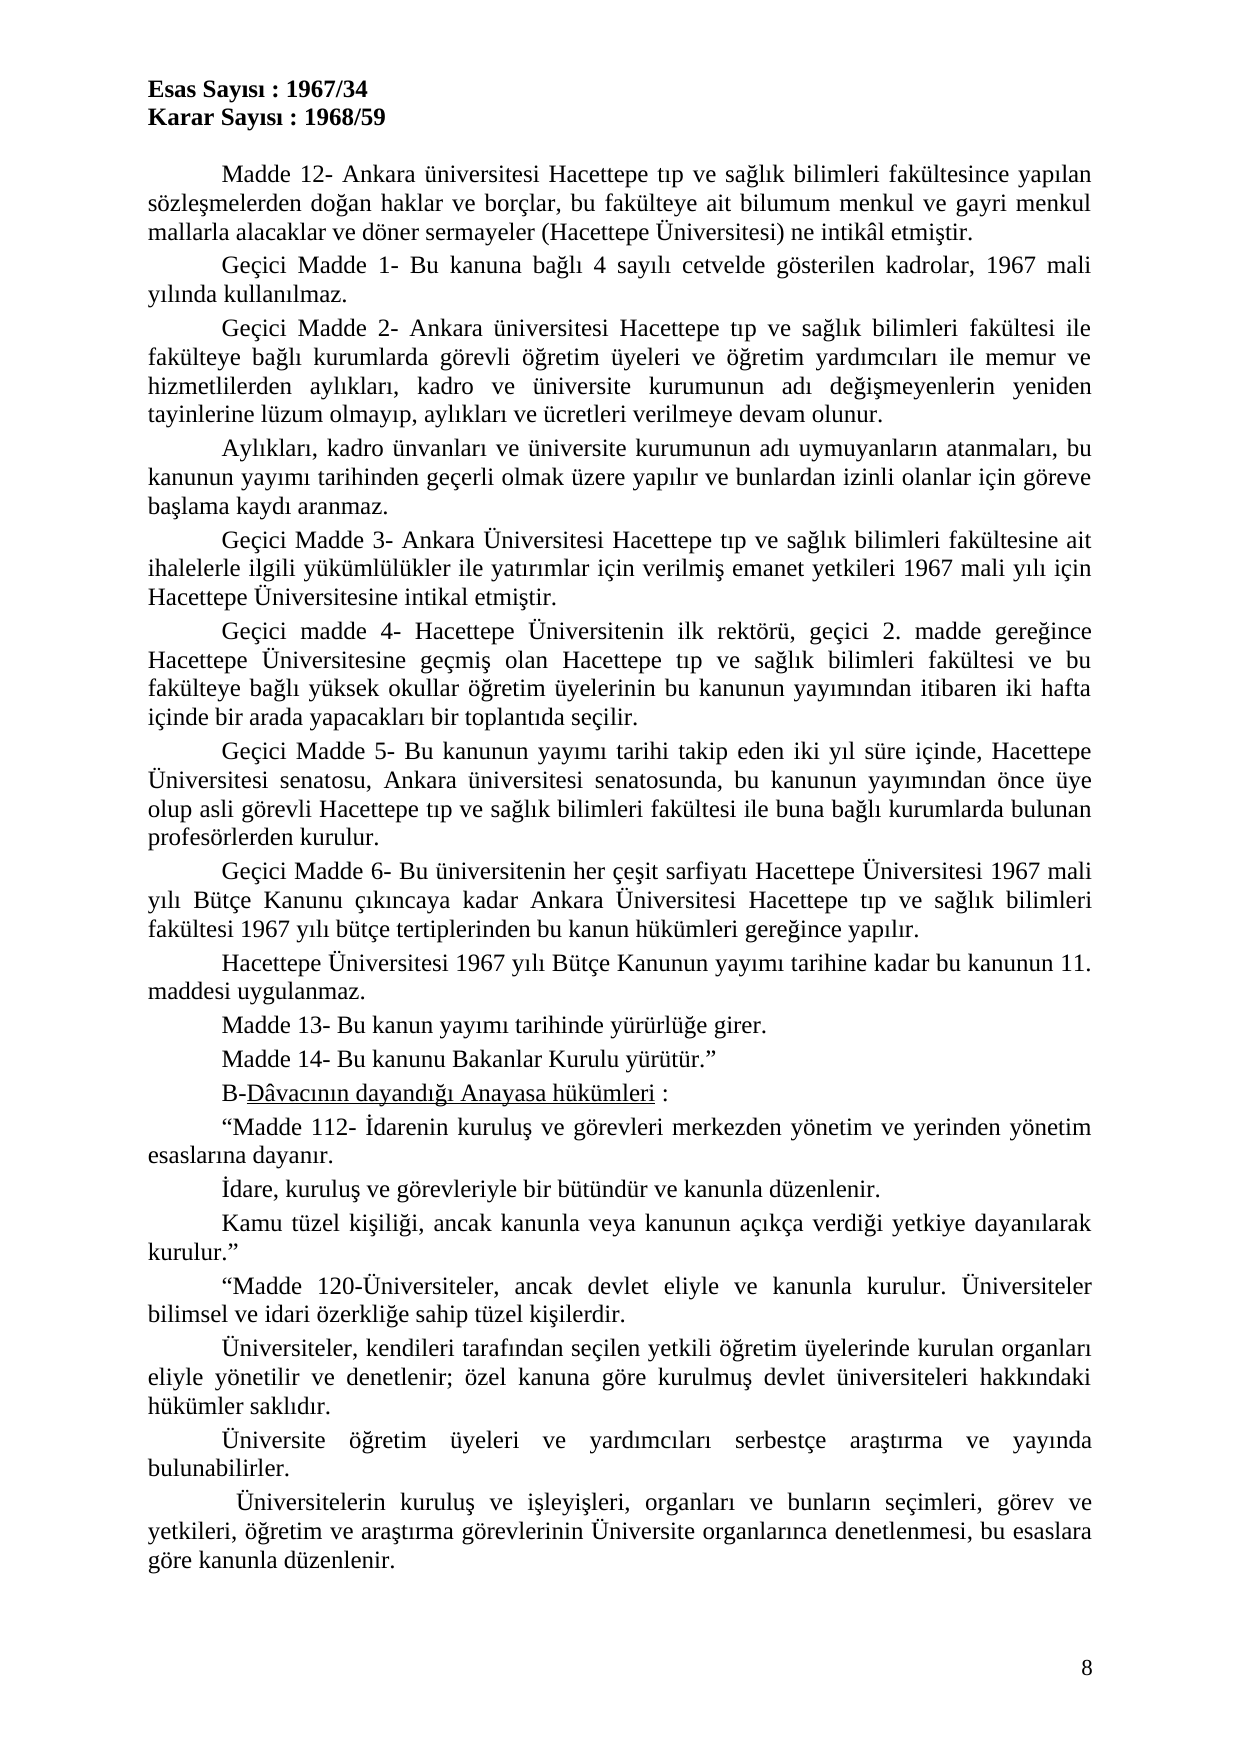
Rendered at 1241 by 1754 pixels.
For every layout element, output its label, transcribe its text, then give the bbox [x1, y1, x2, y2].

text Madde 14- Bu kanunu Bakanlar Kurulu yürütür.” [148, 1044, 1093, 1073]
text B-Dâvacının dayandığı Anayasa hükümleri : [148, 1078, 1093, 1107]
text Aylıkları, kadro ünvanları ve üniversite kurumunun adı uymuyanların atanmaları, bu kanunun yayımı tarihinden geçerli olmak üzere yapılır ve bunlardan izinli olanlar için göreve başlama kaydı aranmaz. [148, 433, 1093, 519]
text Hacettepe Üniversitesi 1967 yılı Bütçe Kanunun yayımı tarihine kadar bu kanunun 11. maddesi uygulanmaz. [148, 948, 1093, 1005]
text Üniversite öğretim üyeleri ve yardımcıları serbestçe araştırma ve yayında bulunabilirler. [148, 1425, 1093, 1482]
text Geçici Madde 1- Bu kanuna bağlı 4 sayılı cetvelde gösterilen kadrolar, 1967 mali yılında kullanılmaz. [148, 251, 1093, 308]
text Geçici madde 4- Hacettepe Üniversitenin ilk rektörü, geçici 2. madde gereğince Hacettepe Üniversitesine geçmiş olan Hacettepe tıp ve sağlık bilimleri fakültesi ve bu fakülteye bağlı yüksek okullar öğretim üyelerinin bu kanunun yayımından itibaren iki hafta içinde bir arada yapacakları bir toplantıda seçilir. [148, 616, 1093, 731]
text “Madde 112- İdarenin kuruluş ve görevleri merkezden yönetim ve yerinden yönetim esaslarına dayanır. [148, 1112, 1093, 1169]
text Üniversiteler, kendileri tarafından seçilen yetkili öğretim üyelerinde kurulan organları eliyle yönetilir ve denetlenir; özel kanuna göre kurulmuş devlet üniversiteleri hakkındaki hükümler saklıdır. [148, 1333, 1093, 1420]
text Geçici Madde 5- Bu kanunun yayımı tarihi takip eden iki yıl süre içinde, Hacettepe Üniversitesi senatosu, Ankara üniversitesi senatosunda, bu kanunun yayımından önce üye olup asli görevli Hacettepe tıp ve sağlık bilimleri fakültesi ile buna bağlı kurumlarda bulunan profesörlerden kurulur. [148, 736, 1093, 851]
text Üniversitelerin kuruluş ve işleyişleri, organları ve bunların seçimleri, görev ve yetkileri, öğretim ve araştırma görevlerinin Üniversite organlarınca denetlenmesi, bu esaslara göre kanunla düzenlenir. [148, 1487, 1093, 1574]
text Madde 12- Ankara üniversitesi Hacettepe tıp ve sağlık bilimleri fakültesince yapılan sözleşmelerden doğan haklar ve borçlar, bu fakülteye ait bilumum menkul ve gayri menkul mallarla alacaklar ve döner sermayeler (Hacettepe Üniversitesi) ne intikâl etmiştir. [148, 159, 1093, 246]
text Geçici Madde 3- Ankara Üniversitesi Hacettepe tıp ve sağlık bilimleri fakültesine ait ihalelerle ilgili yükümlülükler ile yatırımlar için verilmiş emanet yetkileri 1967 mali yılı için Hacettepe Üniversitesine intikal etmiştir. [148, 525, 1093, 611]
text İdare, kuruluş ve görevleriyle bir bütündür ve kanunla düzenlenir. [148, 1174, 1093, 1203]
text Kamu tüzel kişiliği, ancak kanunla veya kanunun açıkça verdiği yetkiye dayanılarak kurulur.” [148, 1208, 1093, 1266]
text “Madde 120-Üniversiteler, ancak devlet eliyle ve kanunla kurulur. Üniversiteler bilimsel ve idari özerkliğe sahip tüzel kişilerdir. [148, 1271, 1093, 1328]
text Geçici Madde 2- Ankara üniversitesi Hacettepe tıp ve sağlık bilimleri fakültesi ile fakülteye bağlı kurumlarda görevli öğretim üyeleri ve öğretim yardımcıları ile memur ve hizmetlilerden aylıkları, kadro ve üniversite kurumunun adı değişmeyenlerin yeniden tayinlerine lüzum olmayıp, aylıkları ve ücretleri verilmeye devam olunur. [148, 313, 1093, 428]
text Geçici Madde 6- Bu üniversitenin her çeşit sarfiyatı Hacettepe Üniversitesi 1967 mali yılı Bütçe Kanunu çıkıncaya kadar Ankara Üniversitesi Hacettepe tıp ve sağlık bilimleri fakültesi 1967 yılı bütçe tertiplerinden bu kanun hükümleri gereğince yapılır. [148, 856, 1093, 942]
text Madde 13- Bu kanun yayımı tarihinde yürürlüğe girer. [148, 1010, 1093, 1039]
